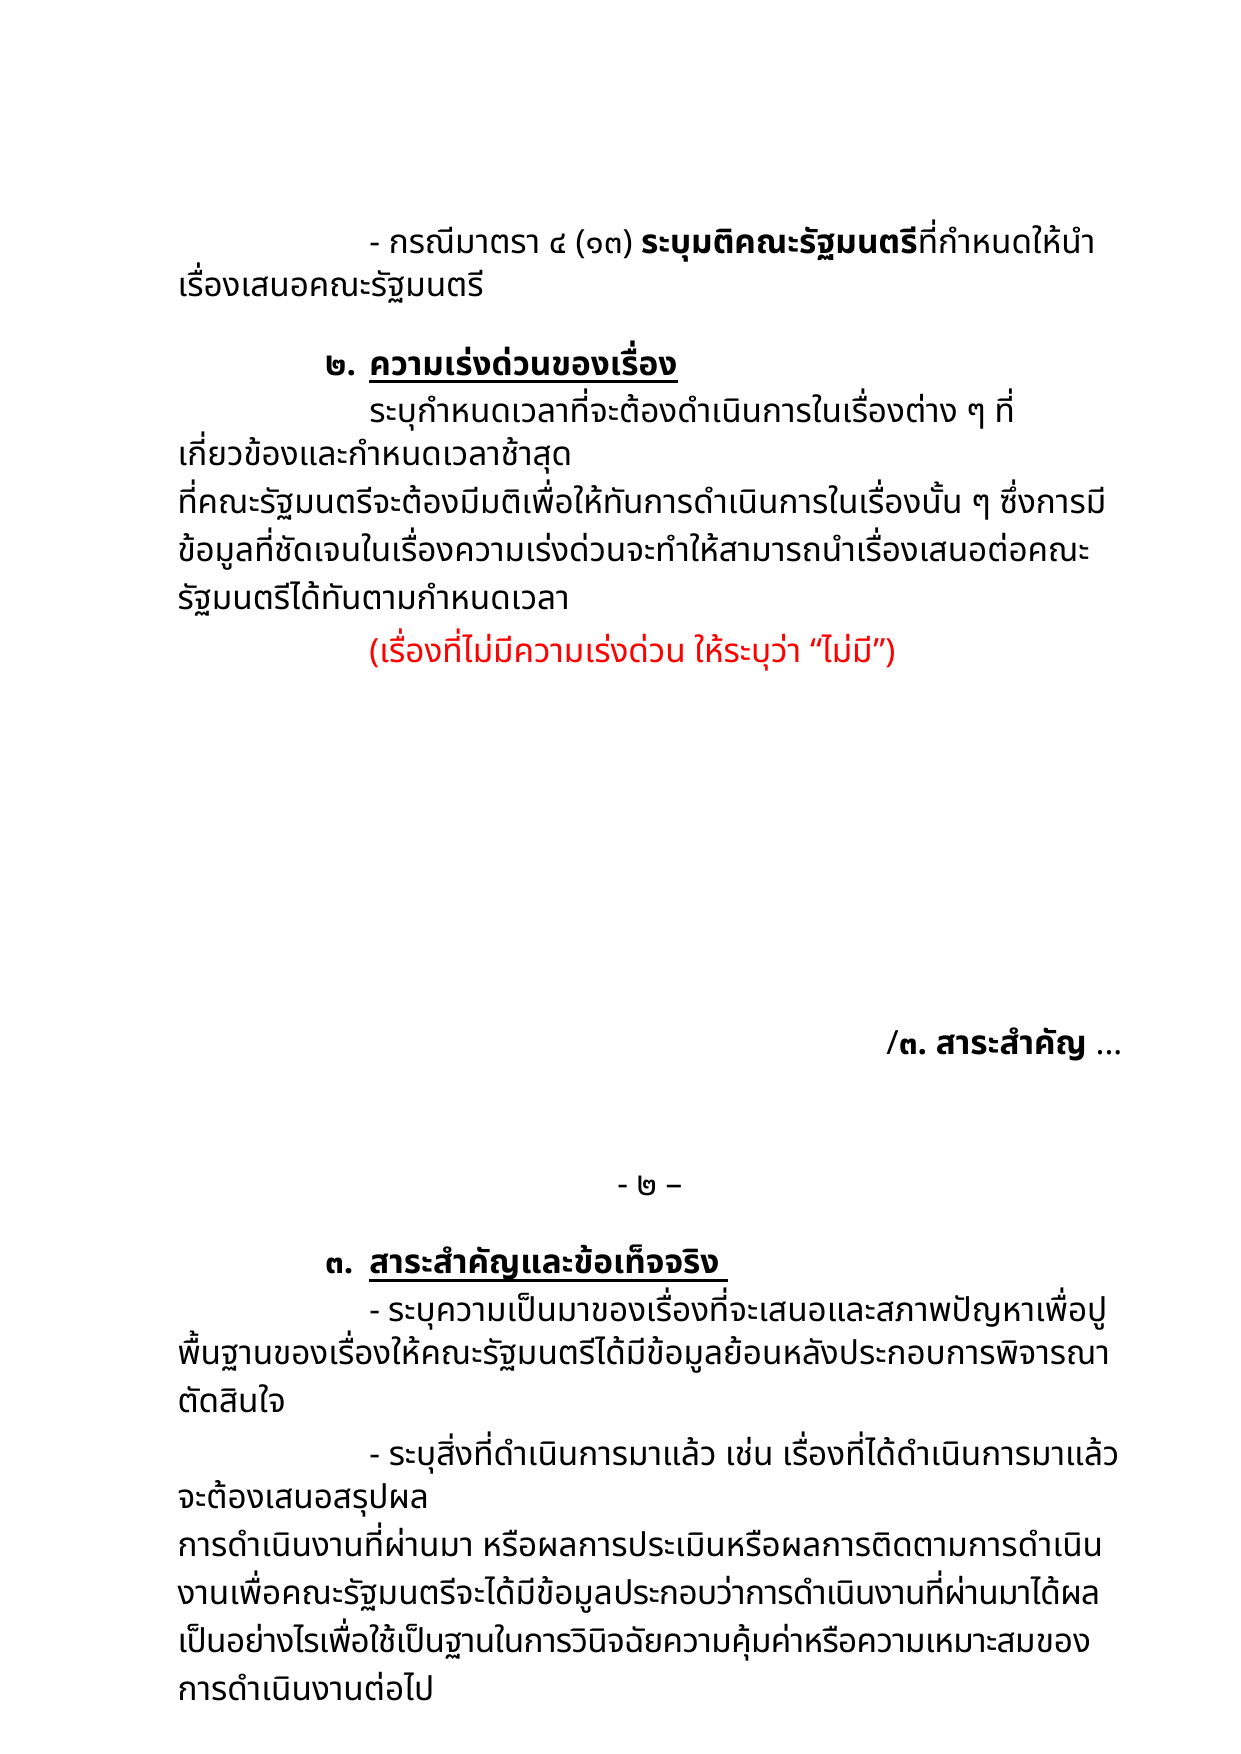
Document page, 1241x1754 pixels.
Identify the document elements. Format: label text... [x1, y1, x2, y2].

text - ระบุความเป็นมาของเรื่องที่จะเสนอและสภาพปัญหาเพื่อปูพื้นฐานของเรื่องให้คณะรัฐมนตรีได้มีข้อมูลย้อนหลังประกอบการพิจารณาตัดสินใจ [177, 1283, 1122, 1427]
text - ๒ – [177, 1160, 1122, 1211]
text ระบุกำหนดเวลาที่จะต้องดำเนินการในเรื่องต่าง ๆ ที่เกี่ยวข้องและกำหนดเวลาช้าสุด ที่คณะรัฐมนตรีจะต้องมีมติเพื่อให้ทันการดำเนินการในเรื่องนั้น ๆ ซึ่งการมีข้อมูลที่ชัดเจนในเรื่องความเร่งด่วนจะทำให้สามารถนำเรื่องเสนอต่อคณะรัฐมนตรีได้ทันตามกำหนดเวลา [177, 384, 1122, 624]
text ๓. สาระสำคัญและข้อเท็จจริง [177, 1236, 1122, 1283]
text - ระบุสิ่งที่ดำเนินการมาแล้ว เช่น เรื่องที่ได้ดำเนินการมาแล้ว จะต้องเสนอสรุปผล การดำเนินงานที่ผ่านมา หรือผลการประเมินหรือผลการติดตามการดำเนินงานเพื่อคณะรัฐมนตรีจะได้มีข้อมูลประกอบว่าการดำเนินงานที่ผ่านมาได้ผลเป็นอย่างไรเพื่อใช้เป็นฐานในการวินิจฉัยความคุ้มค่าหรือความเหมาะสมของการดำเนินงานต่อไป [177, 1427, 1122, 1715]
text /๓. สาระสำคัญ ... [177, 1018, 1122, 1069]
text - กรณีมาตรา ๔ (๑๓) ระบุมติคณะรัฐมนตรีที่กำหนดให้นำเรื่องเสนอคณะรัฐมนตรี [177, 216, 1122, 312]
text ๒. ความเร่งด่วนของเรื่อง [177, 337, 1122, 384]
text (เรื่องที่ไม่มีความเร่งด่วน ให้ระบุว่า “ไม่มี”) [177, 624, 1122, 672]
